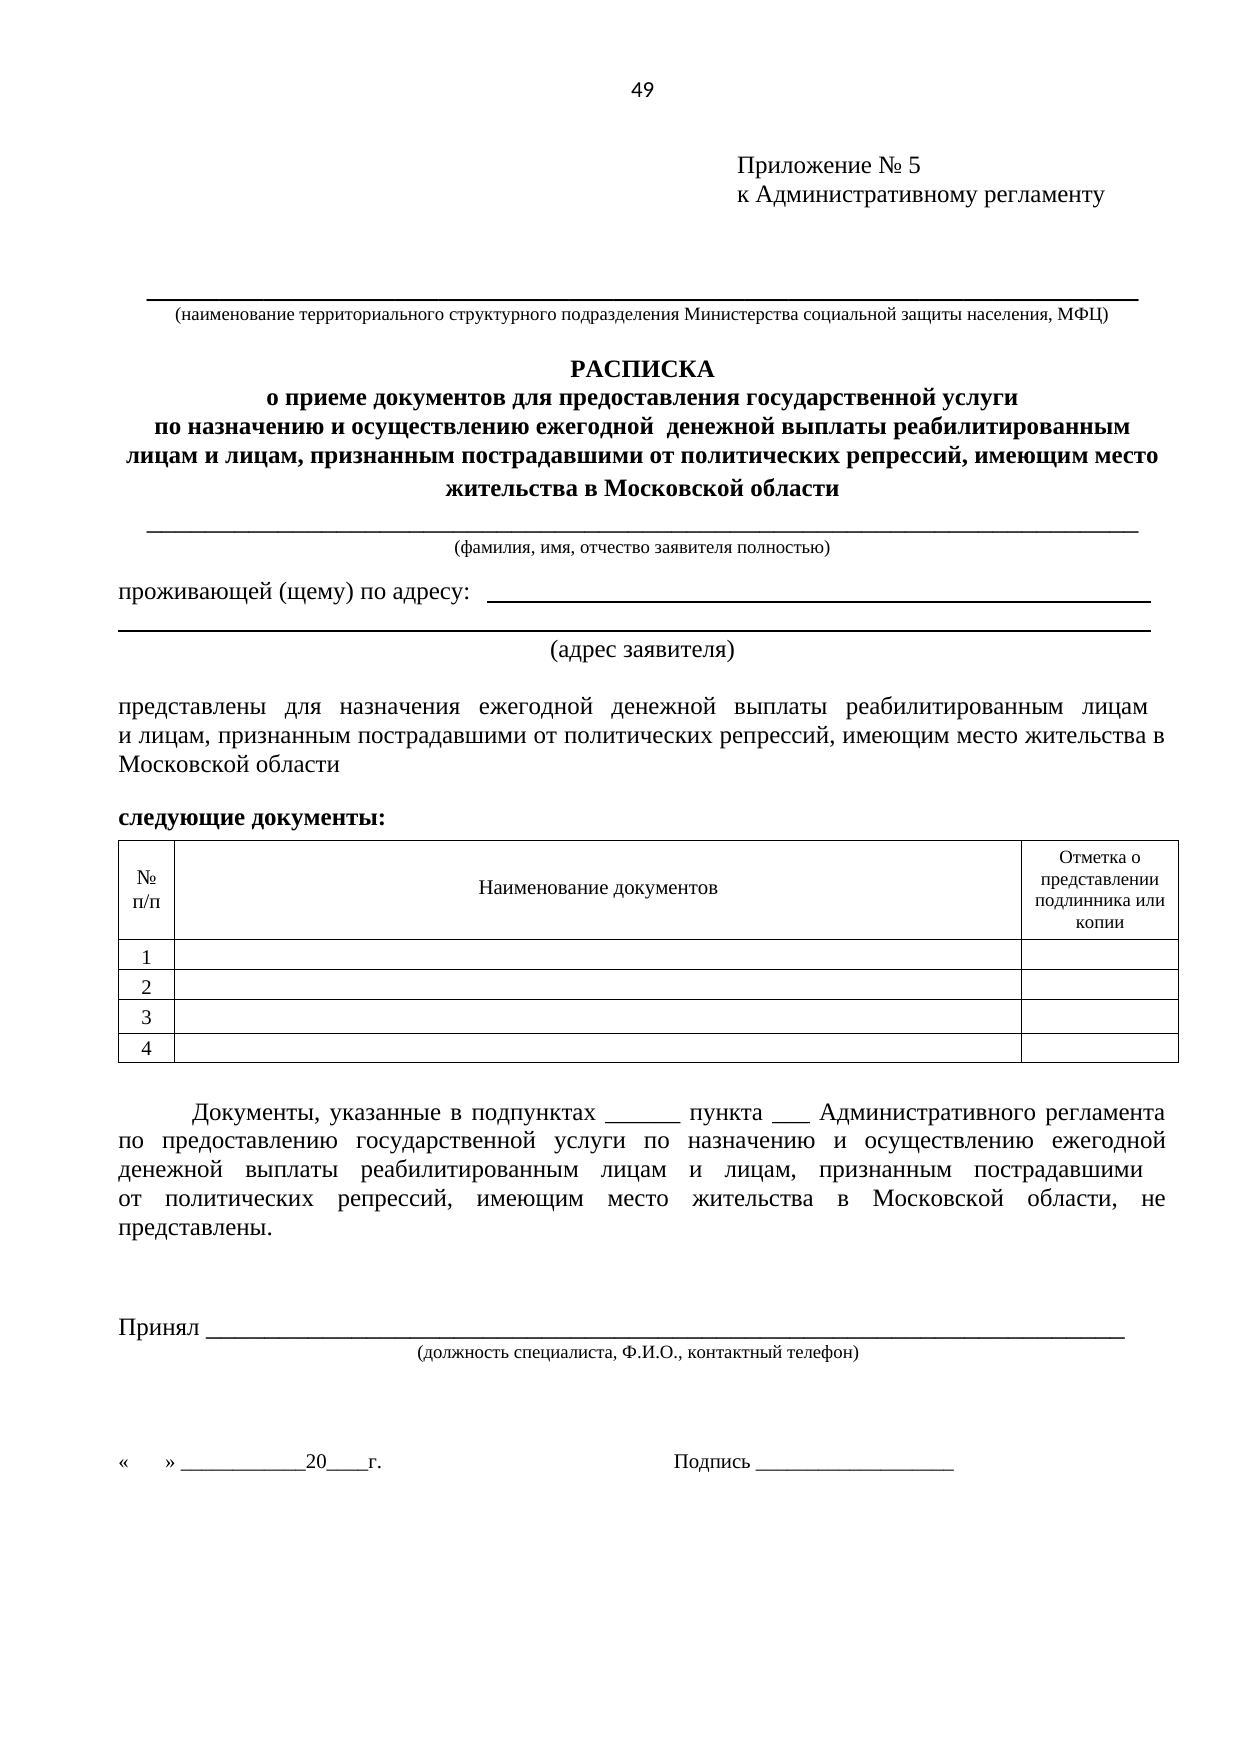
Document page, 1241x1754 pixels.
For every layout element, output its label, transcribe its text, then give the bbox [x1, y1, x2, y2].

table_cell 3 [119, 1000, 174, 1032]
text Принял _______________________________________________________________ [118, 1308, 1167, 1341]
text по назначению и осуществлению ежегодной денежной выплаты реабилитированным лицам и лицам, признанным пострадавшими от политических репрессий, имеющим место жительства в Московской области ____________________________________________________________________ [118, 411, 1167, 536]
text о приеме документов для предоставления государственной услуги [118, 382, 1167, 411]
table_cell 1 [119, 940, 174, 969]
table_header Отметка о представлении подлинника или копии [1022, 841, 1178, 939]
table_cell [175, 1000, 1021, 1032]
text к Административному регламенту [737, 179, 1167, 207]
table_cell [1022, 970, 1178, 999]
text РАСПИСКА [118, 354, 1167, 382]
text (должность специалиста, Ф.И.О., контактный телефон) [118, 1341, 1167, 1363]
text представлены для назначения ежегодной денежной выплаты реабилитированным лицам и лицам, признанным пострадавшими от политических репрессий, имеющим место жительства в Московской области [118, 691, 1167, 778]
table_cell 2 [119, 970, 174, 999]
text проживающей (щему) по адресу: [118, 576, 1167, 634]
table_cell [175, 940, 1021, 969]
table_cell [1022, 1034, 1178, 1062]
table_cell 4 [119, 1034, 174, 1062]
text (адрес заявителя) [118, 634, 1167, 663]
table_header № п/п [119, 841, 174, 939]
text « » ____________20____г. Подпись ___________________ [118, 1449, 1167, 1473]
table_cell [1022, 1000, 1178, 1032]
text Приложение № 5 [118, 150, 1167, 179]
table_cell [175, 970, 1021, 999]
text (наименование территориального структурного подразделения Министерства социальной защиты населения, МФЦ) [118, 303, 1167, 325]
text следующие документы: [118, 802, 1167, 830]
text ____________________________________________________________________ [118, 270, 1167, 303]
table_header Наименование документов [175, 841, 1021, 939]
text Документы, указанные в подпунктах ______ пункта ___ Административного регламента по предоставлению государственной услуги по назначению и осуществлению ежегодной денежной выплаты реабилитированным лицам и лицам, признанным пострадавшими от политических репрессий, имеющим место жительства в Московской области, не представлены. [118, 1097, 1167, 1241]
table_cell [175, 1034, 1021, 1062]
text (фамилия, имя, отчество заявителя полностью) [118, 536, 1167, 557]
table_cell [1022, 940, 1178, 969]
